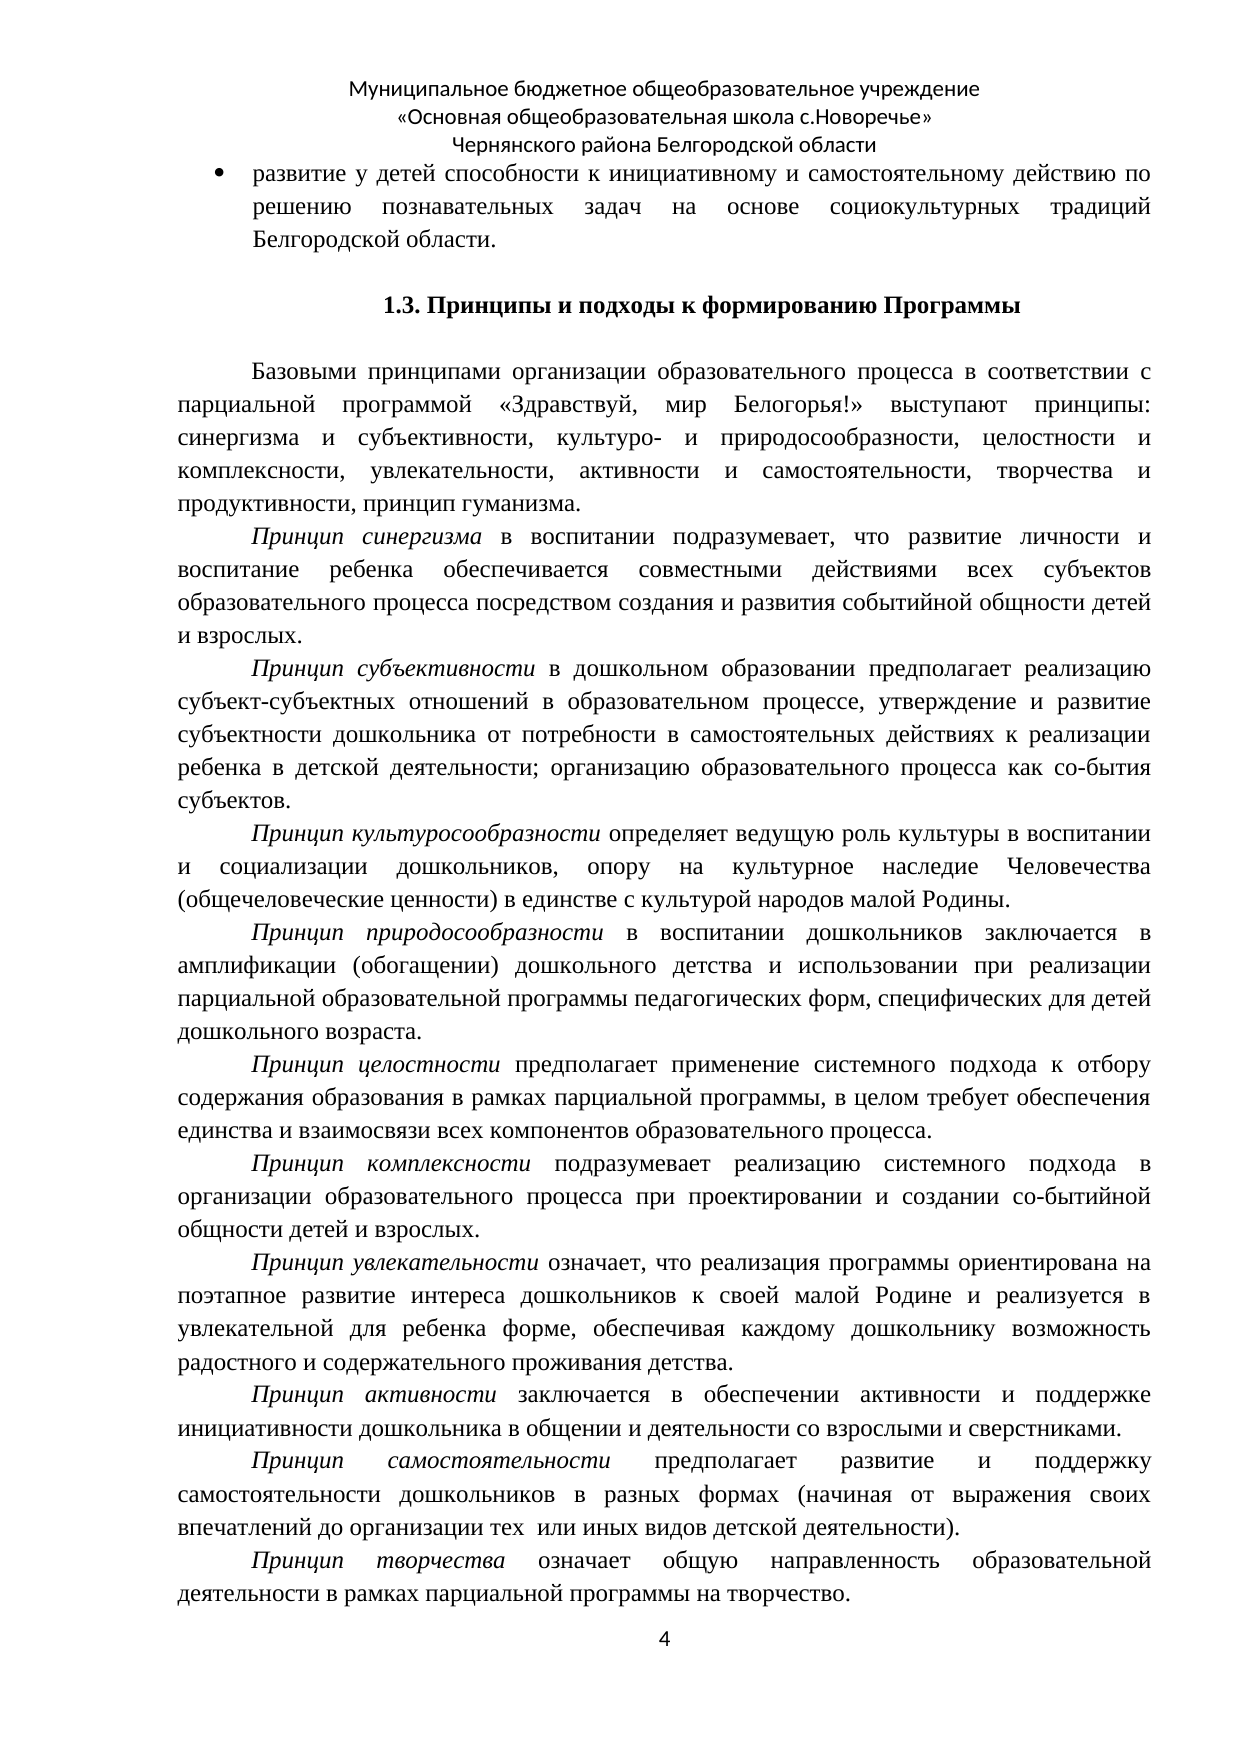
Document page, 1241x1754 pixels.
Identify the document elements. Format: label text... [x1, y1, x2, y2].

text Принцип комплексности подразумевает реализацию системного подхода в организации образовательного процесса при проектировании и создании со-бытийной общности детей и взрослых. [177, 1148, 1152, 1243]
list развитие у детей способности к инициативному и самостоятельному действию по решению познавательных задач на основе социокультурных традиций Белгородской области. [215, 158, 1152, 253]
text Принцип увлекательности означает, что реализация программы ориентирована на поэтапное развитие интереса дошкольников к своей малой Родине и реализуется в увлекательной для ребенка форме, обеспечивая каждому дошкольнику возможность радостного и содержательного проживания детства. [177, 1247, 1152, 1375]
text Принцип культуросообразности определяет ведущую роль культуры в воспитании и социализации дошкольников, опору на культурное наследие Человечества (общечеловеческие ценности) в единстве с культурой народов малой Родины. [177, 818, 1152, 913]
text Принцип активности заключается в обеспечении активности и поддержке инициативности дошкольника в общении и деятельности со взрослыми и сверстниками. [177, 1379, 1152, 1441]
text Принцип природосообразности в воспитании дошкольников заключается в амплификации (обогащении) дошкольного детства и использовании при реализации парциальной образовательной программы педагогических форм, специфических для детей дошкольного возраста. [177, 917, 1152, 1045]
text Принцип синергизма в воспитании подразумевает, что развитие личности и воспитание ребенка обеспечивается совместными действиями всех субъектов образовательного процесса посредством создания и развития событийной общности детей и взрослых. [177, 521, 1152, 649]
text Принцип целостности предполагает применение системного подхода к отбору содержания образования в рамках парциальной программы, в целом требует обеспечения единства и взаимосвязи всех компонентов образовательного процесса. [177, 1049, 1152, 1144]
text Принцип самостоятельности предполагает развитие и поддержку самостоятельности дошкольников в разных формах (начиная от выражения своих впечатлений до организации тех или иных видов детской деятельности). [177, 1446, 1152, 1540]
text Принцип творчества означает общую направленность образовательной деятельности в рамках парциальной программы на творчество. [177, 1545, 1152, 1606]
text Базовыми принципами организации образовательного процесса в соответствии с парциальной программой «Здравствуй, мир Белогорья!» выступают принципы: синергизма и субъективности, культуро- и природосообразности, целостности и комплексности, увлекательности, активности и самостоятельности, творчества и продуктивности, принцип гуманизма. [177, 356, 1152, 517]
list 1.3. Принципы и подходы к формированию Программы [252, 290, 1152, 319]
text Принцип субъективности в дошкольном образовании предполагает реализацию субъект-субъектных отношений в образовательном процессе, утверждение и развитие субъектности дошкольника от потребности в самостоятельных действиях к реализации ребенка в детской деятельности; организацию образовательного процесса как со-бытия субъектов. [177, 653, 1152, 814]
